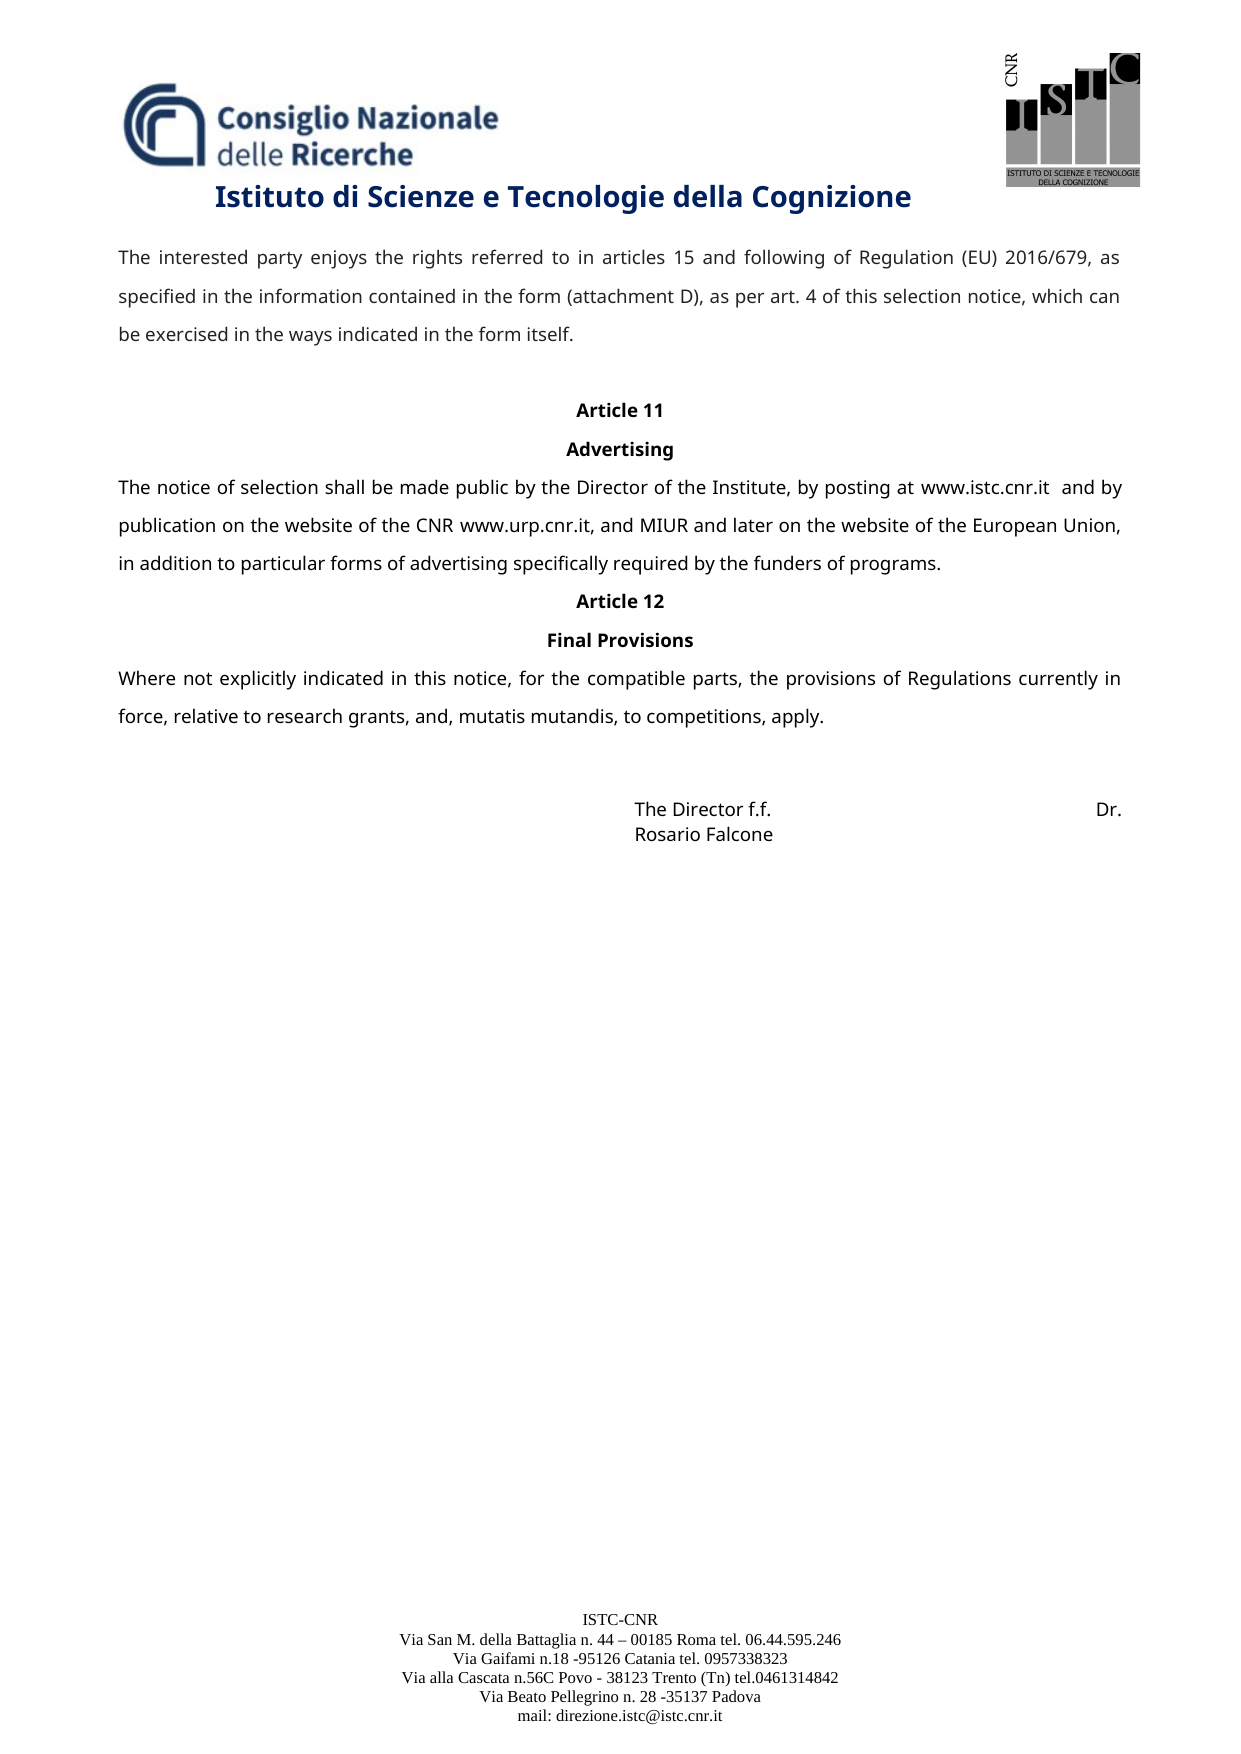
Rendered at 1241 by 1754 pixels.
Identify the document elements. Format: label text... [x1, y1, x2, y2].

picture [118, 73, 504, 177]
text Article 11 Advertising [118, 398, 1122, 461]
text The notice of selection shall be made public by the Director of the Institute, by posting at www.istc.cnr.it and by publication on the website of the CNR www.urp.cnr.it, and MIUR and later on the website of the European Union, in addition to particular forms of advertising specifically required by the funders of programs. [118, 474, 1122, 576]
text Final Provisions [118, 627, 1122, 652]
text The Director f.f. Dr. Rosario Falcone [634, 767, 1122, 847]
text Where not explicitly indicated in this notice, for the compatible parts, the provisions of Regulations currently in force, relative to research grants, and, mutatis mutandis, to competitions, apply. [118, 665, 1122, 729]
text The interested party enjoys the rights referred to in articles 15 and following of Regulation (EU) 2016/679, as specified in the information contained in the form (attachment D), as per art. 4 of this selection notice, which can be exercised in the ways indicated in the form itself. [118, 245, 1122, 347]
text Article 12 [118, 589, 1122, 614]
picture [1001, 53, 1141, 187]
